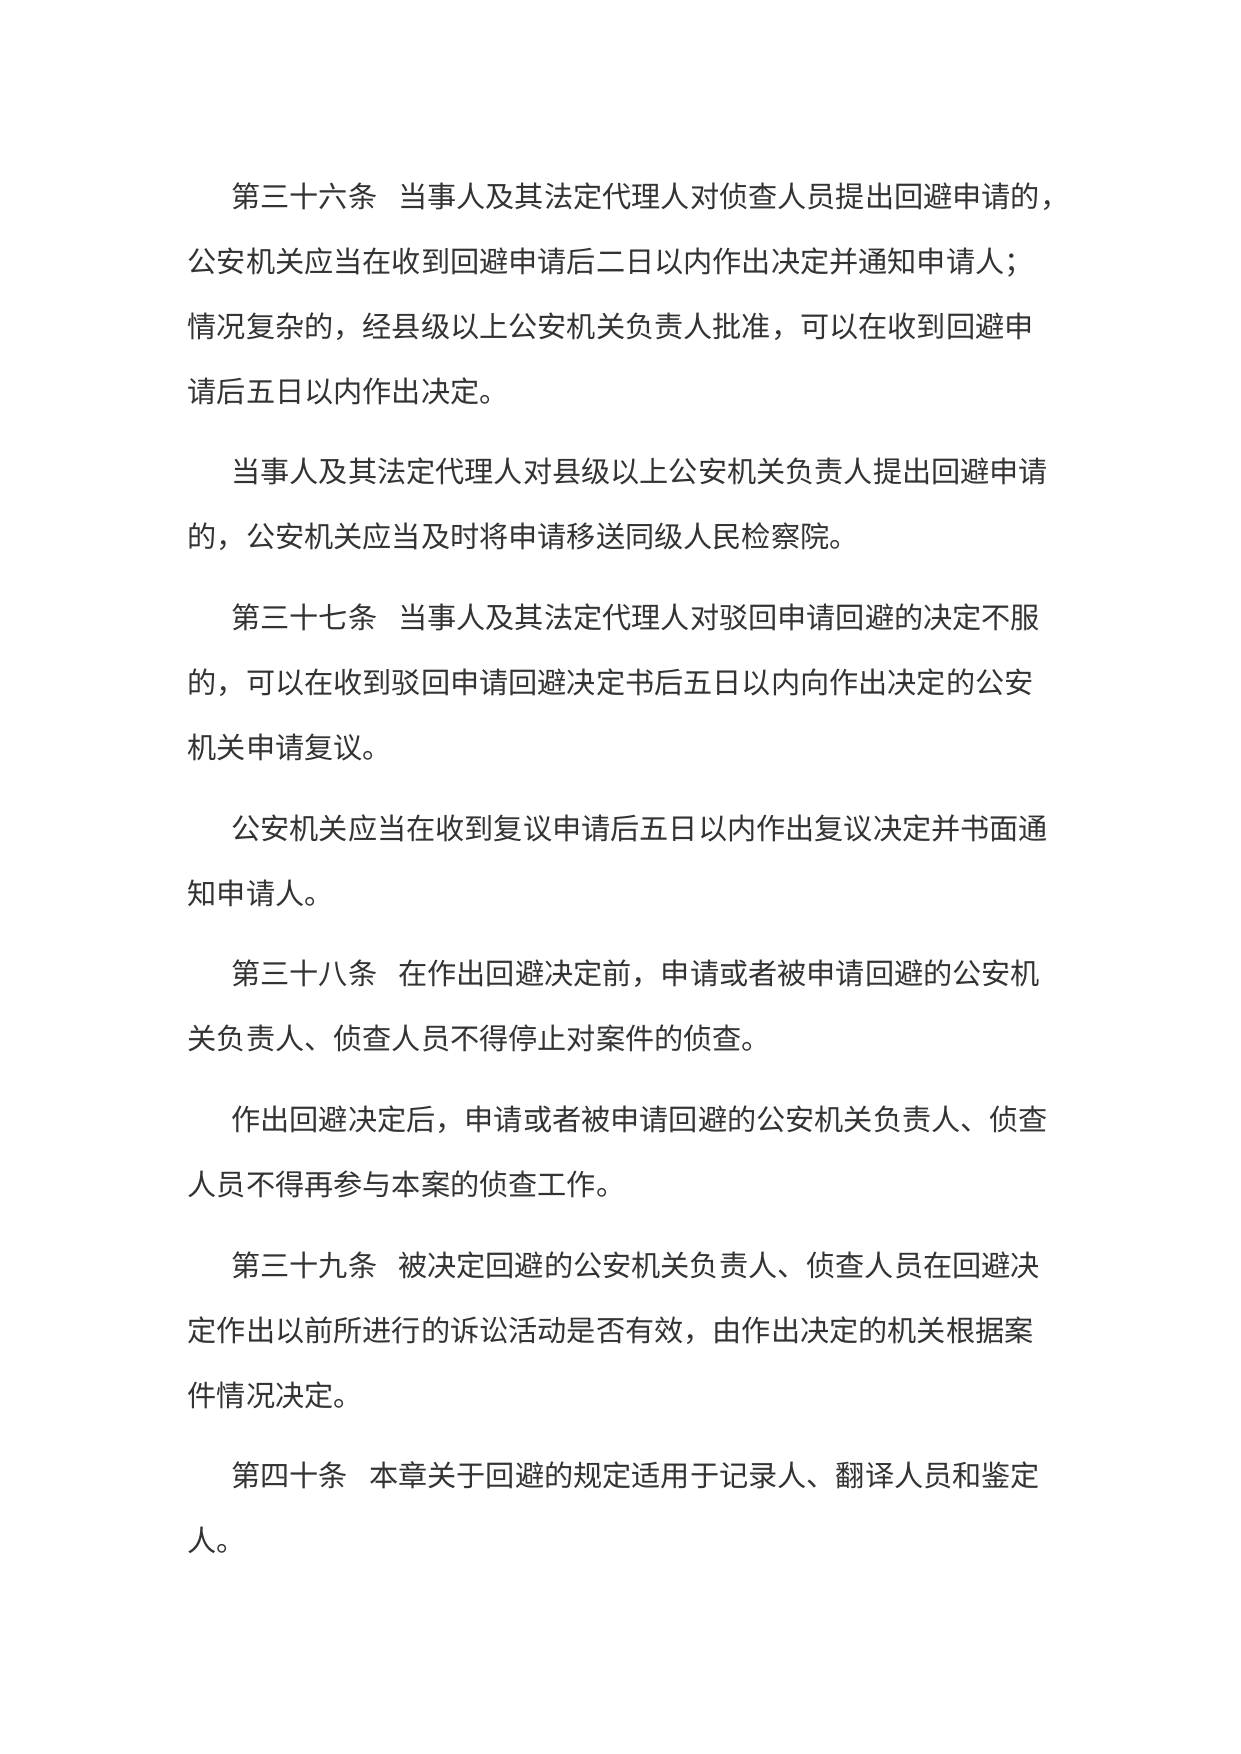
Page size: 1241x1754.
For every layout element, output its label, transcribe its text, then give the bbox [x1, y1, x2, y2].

text 第三十九条 被决定回避的公安机关负责人、侦查人员在回避决定作出以前所进行的诉讼活动是否有效，由作出决定的机关根据案件情况决定。 [187, 1231, 1053, 1426]
text 第三十八条 在作出回避决定前，申请或者被申请回避的公安机关负责人、侦查人员不得停止对案件的侦查。 [187, 939, 1053, 1069]
text 作出回避决定后，申请或者被申请回避的公安机关负责人、侦查人员不得再参与本案的侦查工作。 [187, 1085, 1053, 1215]
text 当事人及其法定代理人对县级以上公安机关负责人提出回避申请的，公安机关应当及时将申请移送同级人民检察院。 [187, 438, 1053, 568]
text 第三十六条 当事人及其法定代理人对侦查人员提出回避申请的，公安机关应当在收到回避申请后二日以内作出决定并通知申请人；情况复杂的，经县级以上公安机关负责人批准，可以在收到回避申请后五日以内作出决定。 [187, 162, 1053, 422]
text 第三十七条 当事人及其法定代理人对驳回申请回避的决定不服的，可以在收到驳回申请回避决定书后五日以内向作出决定的公安机关申请复议。 [187, 583, 1053, 778]
text 第四十条 本章关于回避的规定适用于记录人、翻译人员和鉴定人。 [187, 1441, 1053, 1571]
text 公安机关应当在收到复议申请后五日以内作出复议决定并书面通知申请人。 [187, 794, 1053, 924]
